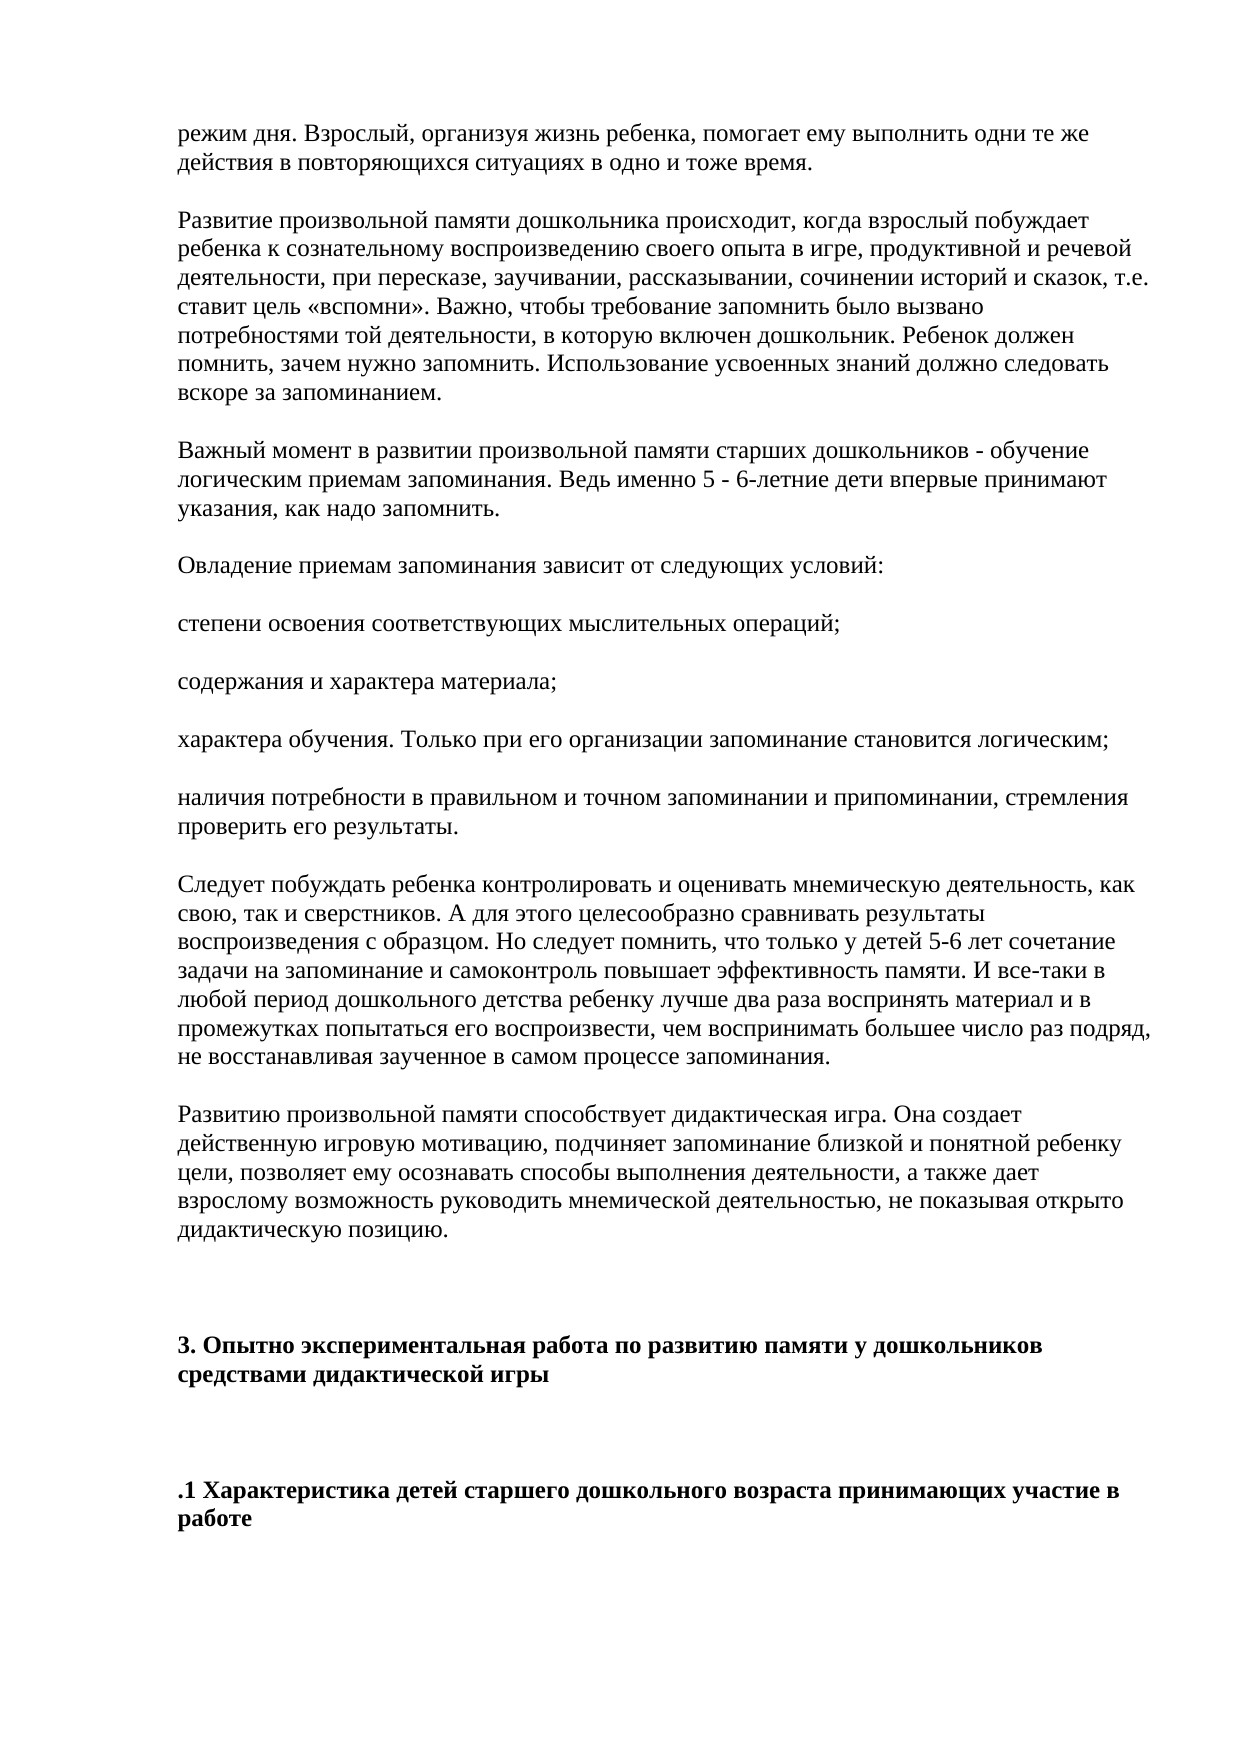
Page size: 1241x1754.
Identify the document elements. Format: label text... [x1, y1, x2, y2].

text Развитие произвольной памяти дошкольника происходит, когда взрослый побуждает ребенка к сознательному воспроизведению своего опыта в игре, продуктивной и речевой деятельности, при пересказе, заучивании, рассказывании, сочинении историй и сказок, т.е. ставит цель «вспомни». Важно, чтобы требование запомнить было вызвано потребностями той деятельности, в которую включен дошкольник. Ребенок должен помнить, зачем нужно запомнить. Использование усвоенных знаний должно следовать вскоре за запоминанием. [177, 205, 1152, 406]
text Овладение приемам запоминания зависит от следующих условий: [177, 551, 1152, 579]
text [177, 118, 1152, 176]
text Развитию произвольной памяти способствует дидактическая игра. Она создает действенную игровую мотивацию, подчиняет запоминание близкой и понятной ребенку цели, позволяет ему осознавать способы выполнения деятельности, а также дает взрослому возможность руководить мнемической деятельностью, не показывая открыто дидактическую позицию. [177, 1099, 1152, 1243]
text характера обучения. Только при его организации запоминание становится логическим; [177, 724, 1152, 753]
text Следует побуждать ребенка контролировать и оценивать мнемическую деятельность, как свою, так и сверстников. А для этого целесообразно сравнивать результаты воспроизведения с образцом. Но следует помнить, что только у детей 5-6 лет сочетание задачи на запоминание и самоконтроль повышает эффективность памяти. И все-таки в любой период дошкольного детства ребенку лучше два раза воспринять материал и в промежутках попытаться его воспроизвести, чем воспринимать большее число раз подряд, не восстанавливая заученное в самом процессе запоминания. [177, 869, 1152, 1070]
text наличия потребности в правильном и точном запоминании и припоминании, стремления проверить его результаты. [177, 782, 1152, 840]
text 3. Опытно экспериментальная работа по развитию памяти у дошкольников средствами дидактической игры [177, 1330, 1152, 1388]
text степени освоения соответствующих мыслительных операций; [177, 608, 1152, 637]
text содержания и характера материала; [177, 666, 1152, 695]
text Важный момент в развитии произвольной памяти старших дошкольников - обучение логическим приемам запоминания. Ведь именно 5 - 6-летние дети впервые принимают указания, как надо запомнить. [177, 435, 1152, 521]
text .1 Характеристика детей старшего дошкольного возраста принимающих участие в работе [177, 1475, 1152, 1532]
